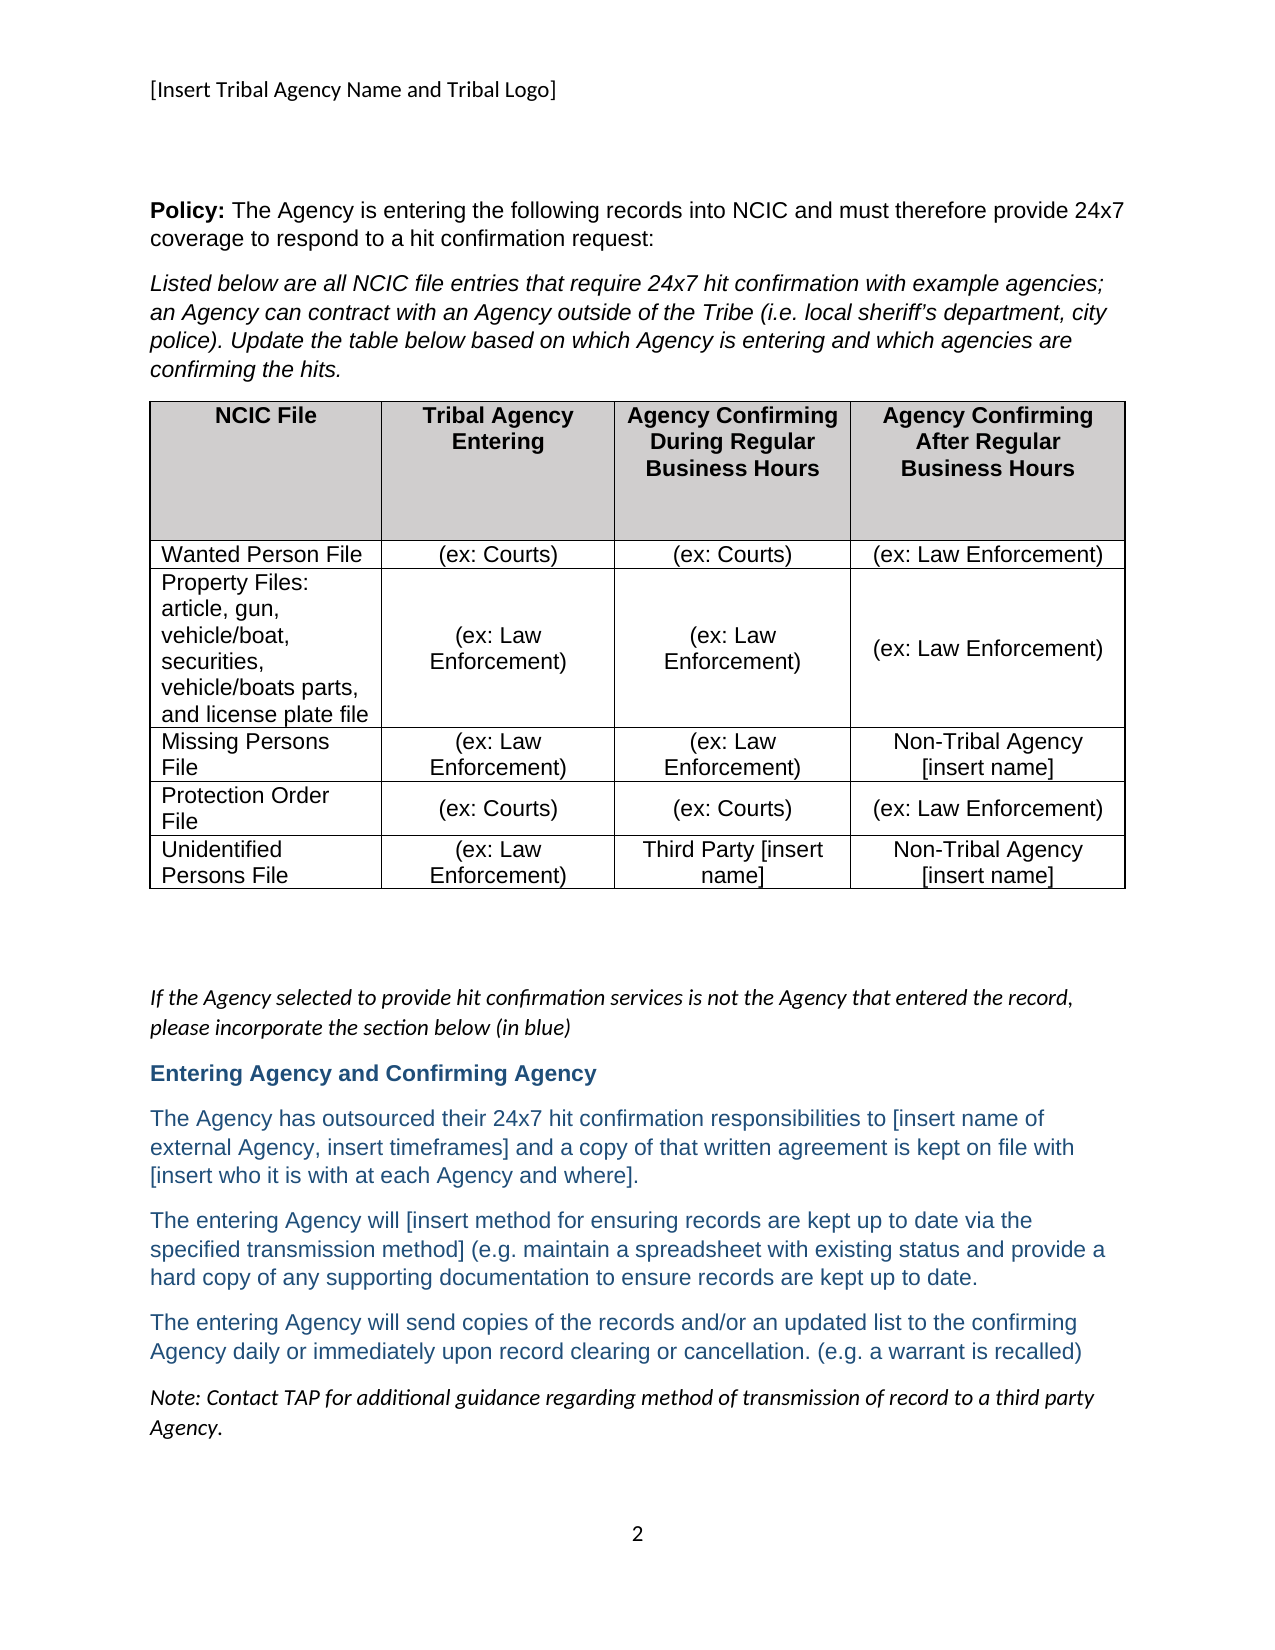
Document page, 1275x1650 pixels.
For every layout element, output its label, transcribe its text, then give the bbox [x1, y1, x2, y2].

table_cell (ex: Law Enforcement) [851, 569, 1124, 727]
table_cell (ex: Law Enforcement) [851, 782, 1124, 834]
table_cell Non-Tribal Agency [insert name] [851, 728, 1124, 781]
table_cell Unidentified Persons File [151, 836, 381, 888]
table_cell Third Party [insert name] [615, 836, 850, 888]
table_cell Non-Tribal Agency [insert name] [851, 836, 1124, 888]
table_header Agency Confirming After Regular Business Hours [851, 402, 1124, 540]
text The entering Agency will [insert method for ensuring records are kept up to date via the specified transmission method] (e.g. maintain a spreadsheet with existing status and provide a hard copy of any supporting documentation to ensure records are kept up to date. [150, 1207, 1125, 1290]
table_cell (ex: Courts) [615, 541, 850, 568]
table_cell (ex: Courts) [615, 782, 850, 834]
table_cell (ex: Law Enforcement) [382, 569, 614, 727]
text Listed below are all NCIC file entries that require 24x7 hit confirmation with example agencies; an Agency can contract with an Agency outside of the Tribe (i.e. local sheriff’s department, city police). Update the table below based on which Agency is entering and which agencies are confirming the hits. [150, 270, 1125, 382]
table_cell (ex: Courts) [382, 782, 614, 834]
table_cell (ex: Law Enforcement) [615, 569, 850, 727]
text The entering Agency will send copies of the records and/or an updated list to the confirming Agency daily or immediately upon record clearing or cancellation. (e.g. a warrant is recalled) [150, 1309, 1125, 1364]
text Policy: The Agency is entering the following records into NCIC and must therefore provide 24x7 coverage to respond to a hit confirmation request: [150, 197, 1125, 252]
table_cell (ex: Law Enforcement) [382, 836, 614, 888]
text Entering Agency and Confirming Agency [150, 1060, 1125, 1086]
text Note: Contact TAP for additional guidance regarding method of transmission of record to a third party Agency. [150, 1383, 1125, 1441]
table_header NCIC File [151, 402, 381, 540]
table_cell (ex: Law Enforcement) [382, 728, 614, 781]
table_header Tribal Agency Entering [382, 402, 614, 540]
text If the Agency selected to provide hit confirmation services is not the Agency that entered the record, please incorporate the section below (in blue) [150, 983, 1125, 1041]
table_header Agency Confirming During Regular Business Hours [615, 402, 850, 540]
table_cell Wanted Person File [151, 541, 381, 568]
table_cell Protection Order File [151, 782, 381, 834]
table_cell Missing Persons File [151, 728, 381, 781]
table_cell (ex: Law Enforcement) [615, 728, 850, 781]
text The Agency has outsourced their 24x7 hit confirmation responsibilities to [insert name of external Agency, insert timeframes] and a copy of that written agreement is kept on file with [insert who it is with at each Agency and where]. [150, 1105, 1125, 1188]
table_cell Property Files: article, gun, vehicle/boat, securities, vehicle/boats parts, and license plate file [151, 569, 381, 727]
table_cell (ex: Courts) [382, 541, 614, 568]
table_cell (ex: Law Enforcement) [851, 541, 1124, 568]
